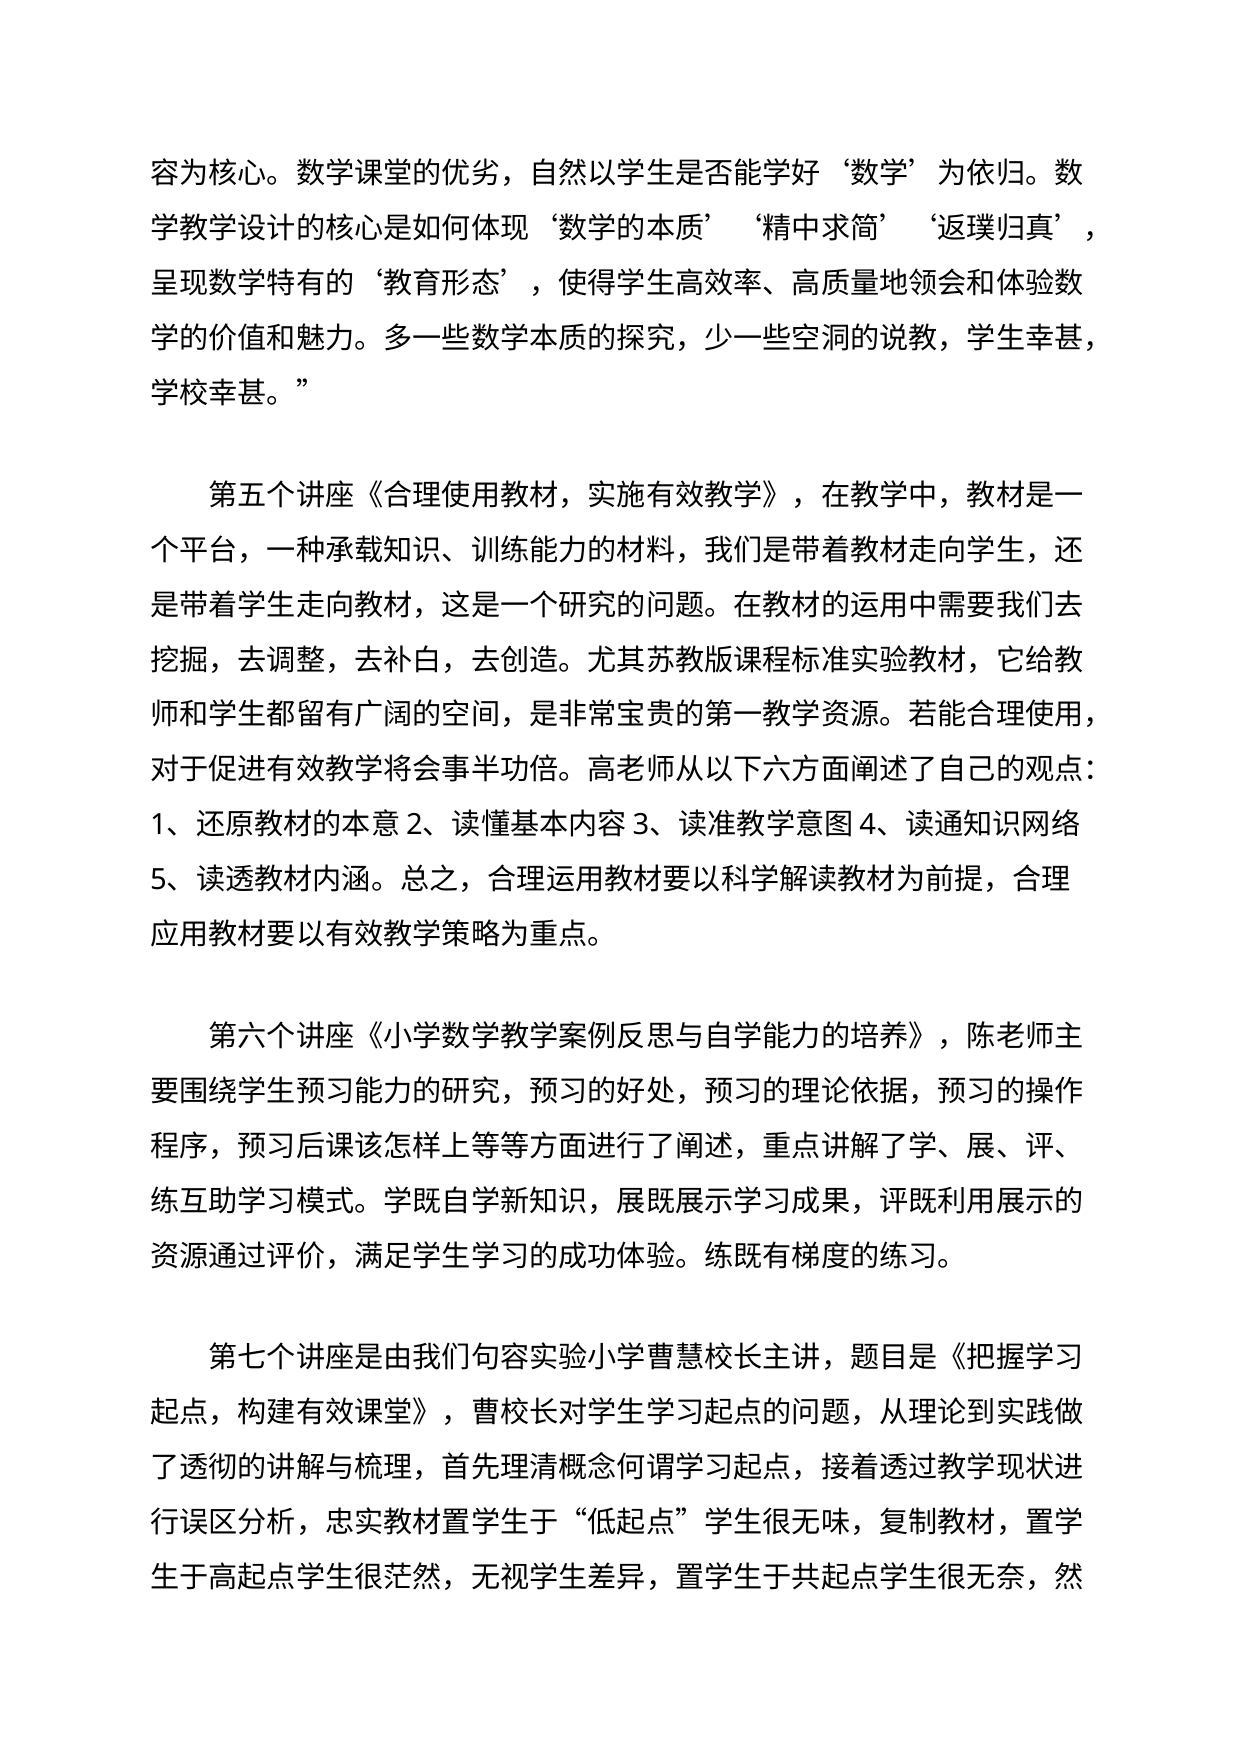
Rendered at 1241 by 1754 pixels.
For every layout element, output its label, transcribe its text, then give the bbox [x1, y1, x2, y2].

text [150, 1334, 1090, 1596]
text 第五个讲座《合理使用教材，实施有效教学》，在教学中，教材是一个平台，一种承载知识、训练能力的材料，我们是带着教材走向学生，还是带着学生走向教材，这是一个研究的问题。在教材的运用中需要我们去挖掘，去调整，去补白，去创造。尤其苏教版课程标准实验教材，它给教师和学生都留有广阔的空间，是非常宝贵的第一教学资源。若能合理使用，对于促进有效教学将会事半功倍。高老师从以下六方面阐述了自己的观点：1、还原教材的本意2、读懂基本内容3、读准教学意图4、读通知识网络5、读透教材内涵。总之，合理运用教材要以科学解读教材为前提，合理应用教材要以有效教学策略为重点。 [150, 471, 1090, 953]
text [150, 150, 1090, 412]
text 第六个讲座《小学数学教学案例反思与自学能力的培养》，陈老师主要围绕学生预习能力的研究，预习的好处，预习的理论依据，预习的操作程序，预习后课该怎样上等等方面进行了阐述，重点讲解了学、展、评、练互助学习模式。学既自学新知识，展既展示学习成果，评既利用展示的资源通过评价，满足学生学习的成功体验。练既有梯度的练习。 [150, 1012, 1090, 1274]
